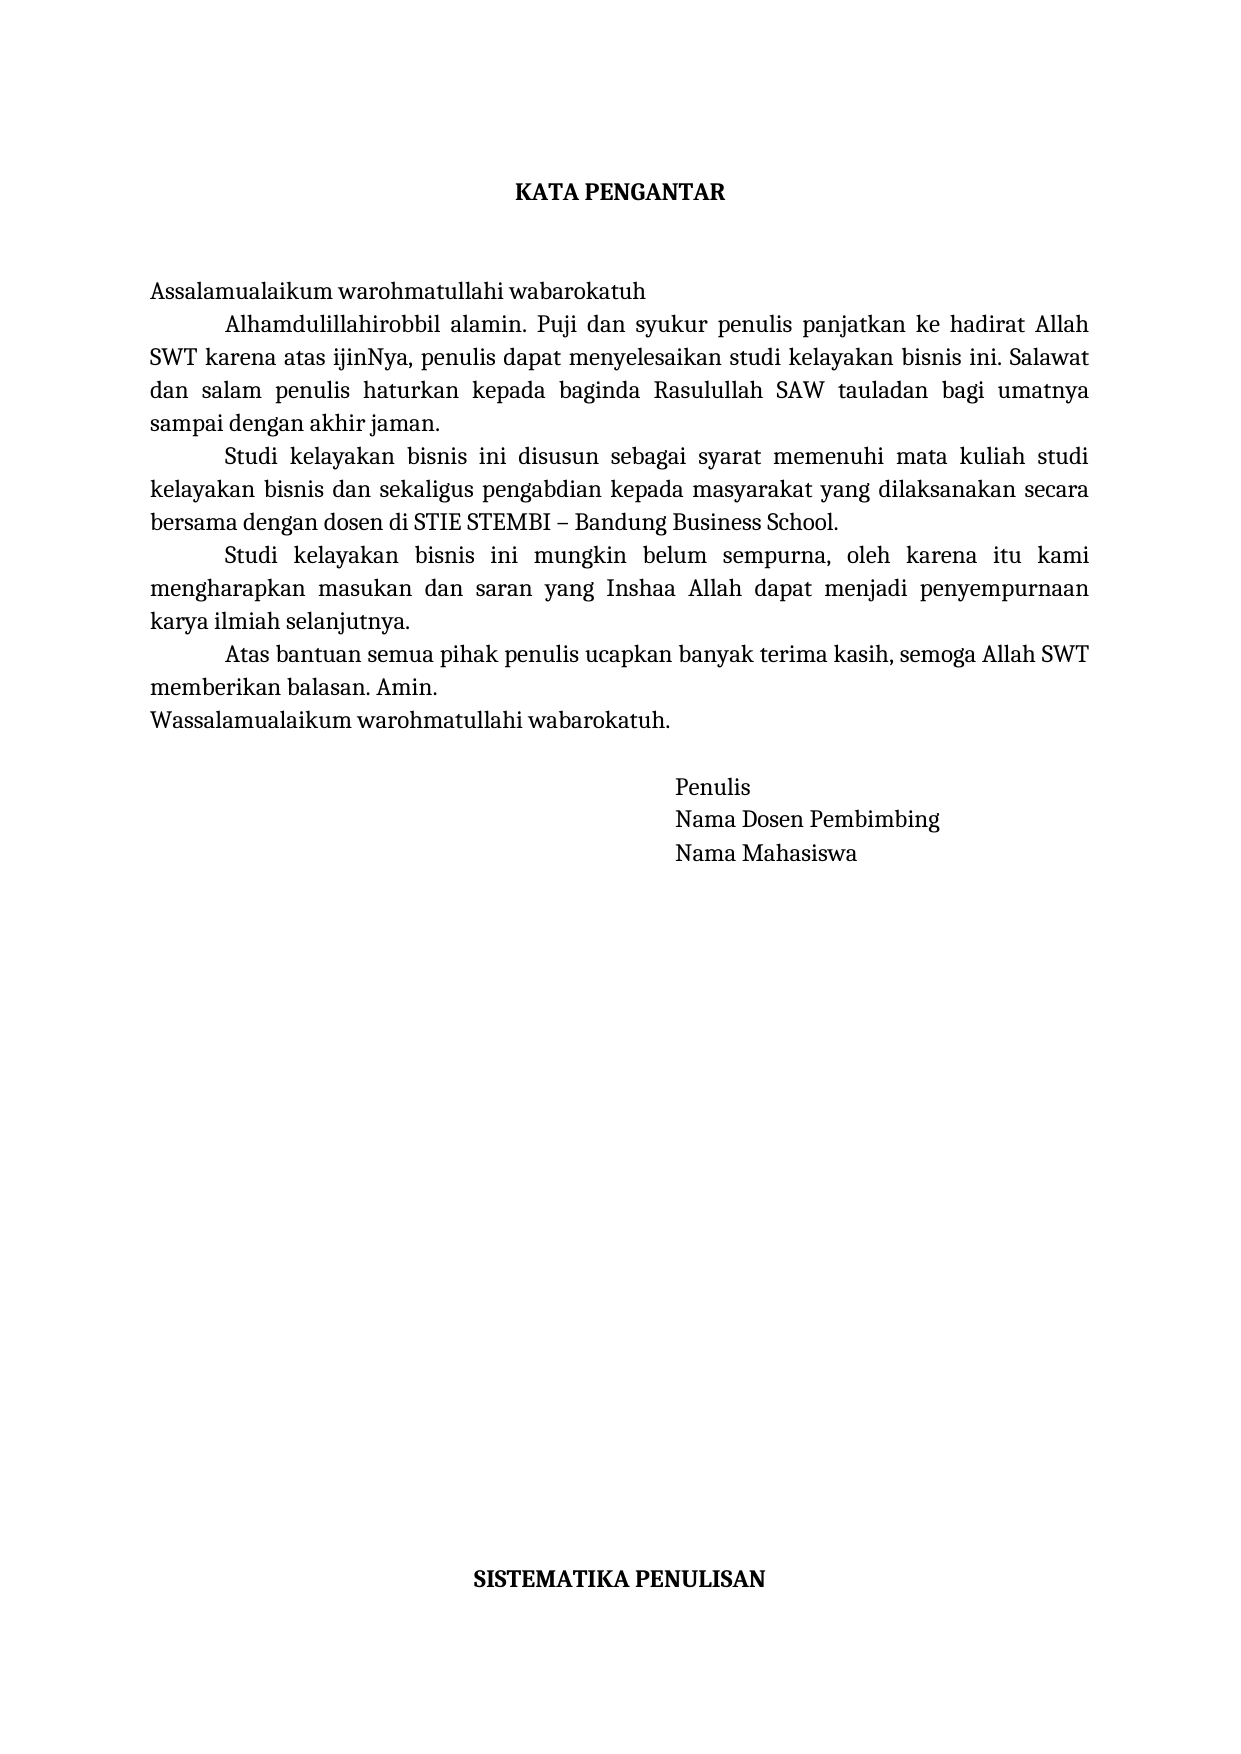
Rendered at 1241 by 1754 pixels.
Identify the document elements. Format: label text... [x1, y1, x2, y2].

text Nama Dosen Pembimbing [675, 805, 1090, 834]
text KATA PENGANTAR [150, 178, 1090, 207]
text Atas bantuan semua pihak penulis ucapkan banyak terima kasih, semoga Allah SWT memberikan balasan. Amin. [150, 640, 1090, 702]
text Studi kelayakan bisnis ini disusun sebagai syarat memenuhi mata kuliah studi kelayakan bisnis dan sekaligus pengabdian kepada masyarakat yang dilaksanakan secara bersama dengan dosen di STIE STEMBI – Bandung Business School. [150, 442, 1090, 537]
text Studi kelayakan bisnis ini mungkin belum sempurna, oleh karena itu kami mengharapkan masukan dan saran yang Inshaa Allah dapat menjadi penyempurnaan karya ilmiah selanjutnya. [150, 541, 1090, 636]
text Assalamualaikum warohmatullahi wabarokatuh [150, 277, 1090, 306]
text Penulis [675, 772, 1090, 801]
text Nama Mahasiswa [675, 838, 1090, 867]
text SISTEMATIKA PENULISAN [150, 1565, 1090, 1594]
text Alhamdulillahirobbil alamin. Puji dan syukur penulis panjatkan ke hadirat Allah SWT karena atas ijinNya, penulis dapat menyelesaikan studi kelayakan bisnis ini. Salawat dan salam penulis haturkan kepada baginda Rasulullah SAW tauladan bagi umatnya sampai dengan akhir jaman. [150, 310, 1090, 438]
text Wassalamualaikum warohmatullahi wabarokatuh. [150, 706, 1090, 735]
